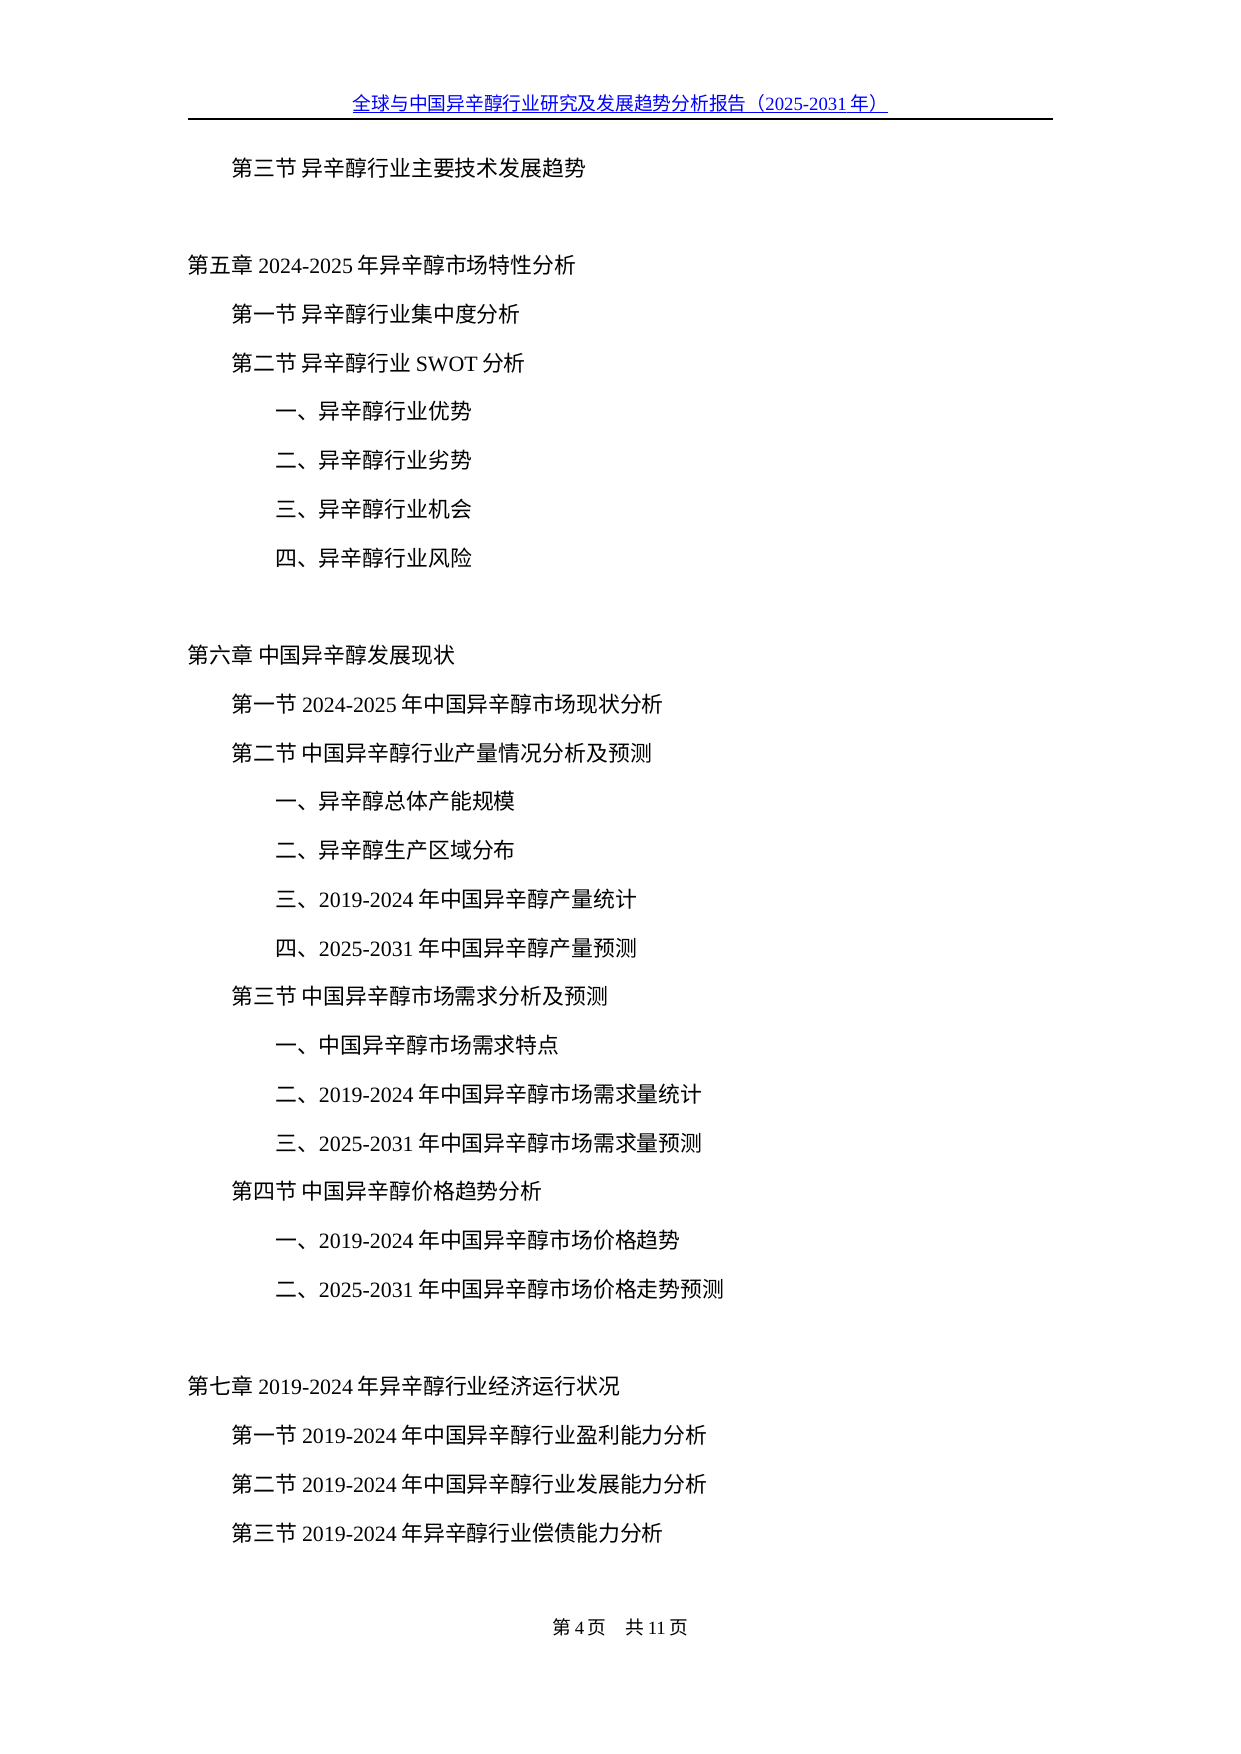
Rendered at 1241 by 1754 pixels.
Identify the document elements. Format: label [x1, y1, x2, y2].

text [187, 150, 1053, 1548]
